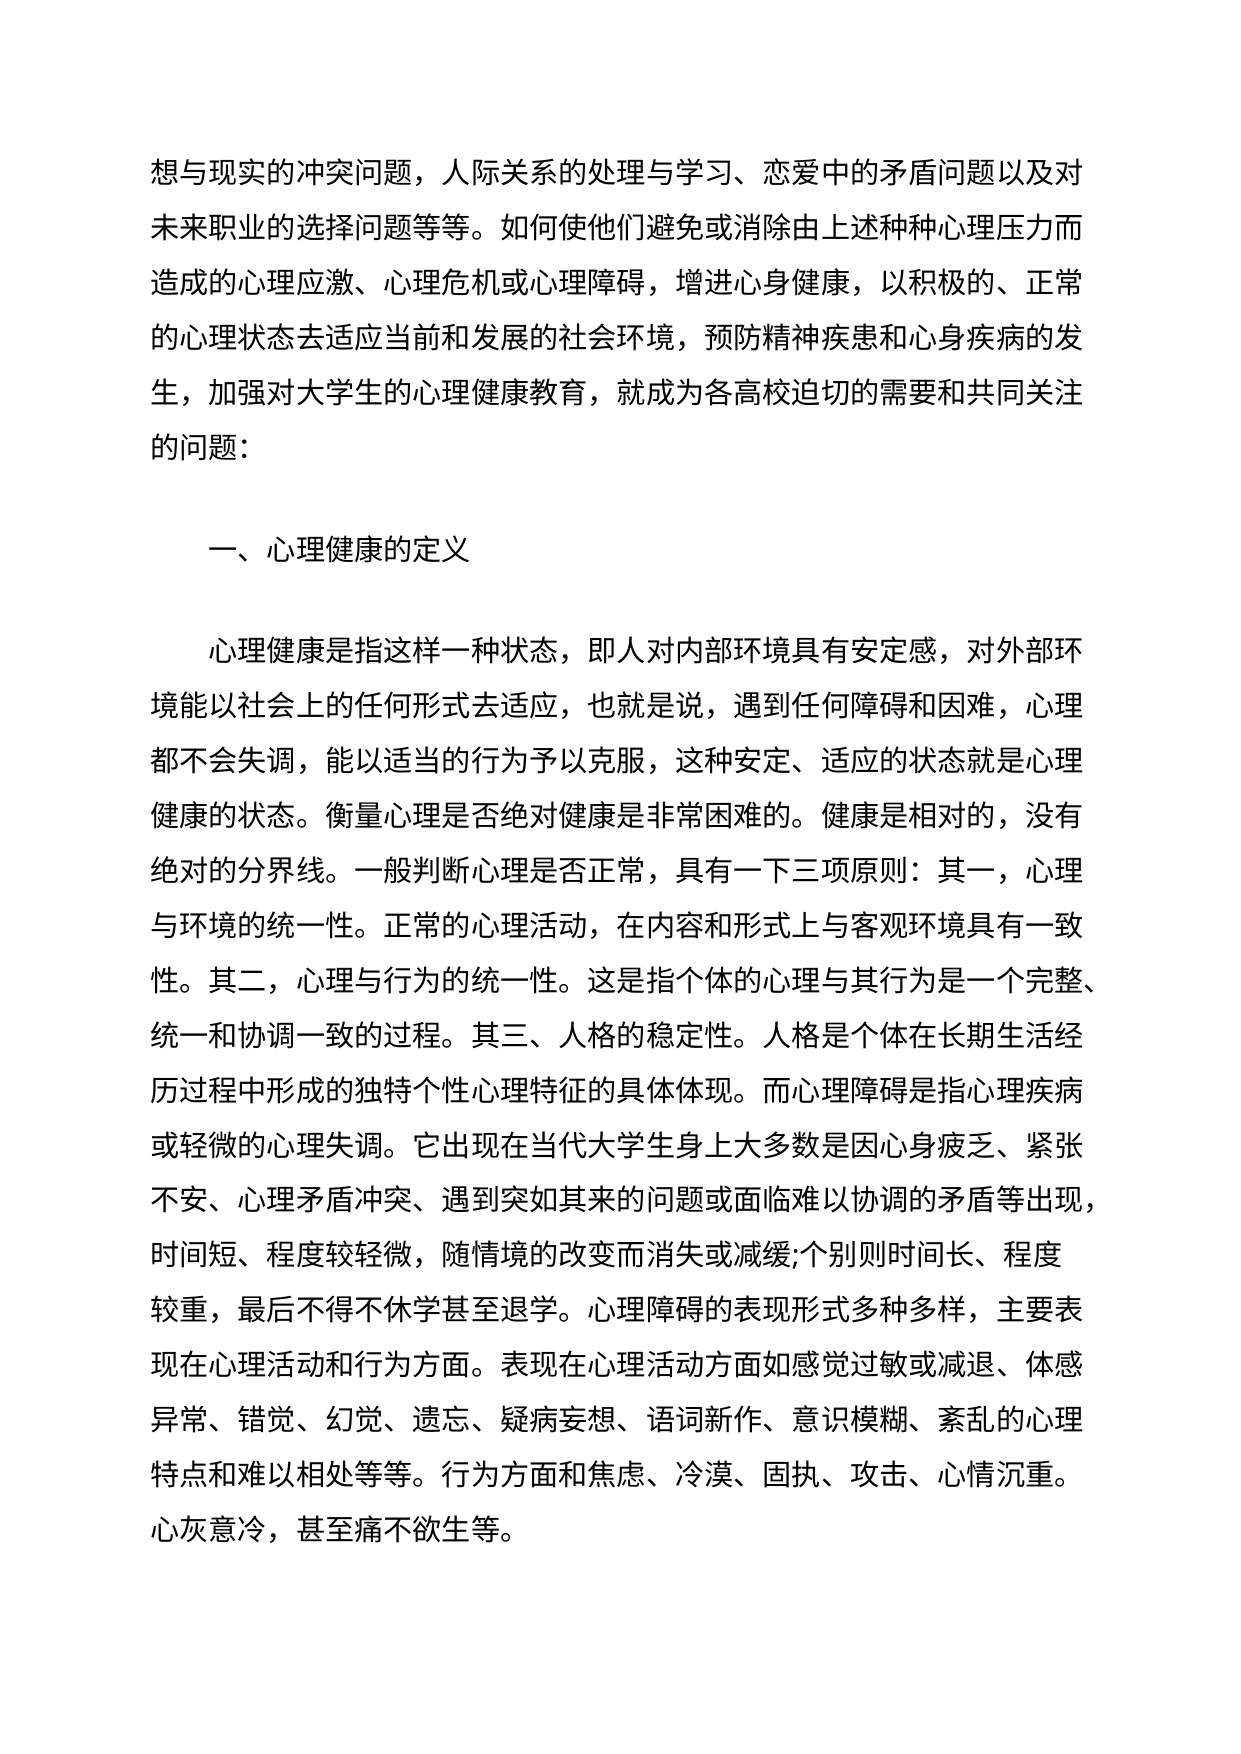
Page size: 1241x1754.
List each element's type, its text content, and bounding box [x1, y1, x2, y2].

text 心理健康是指这样一种状态，即人对内部环境具有安定感，对外部环境能以社会上的任何形式去适应，也就是说，遇到任何障碍和因难，心理都不会失调，能以适当的行为予以克服，这种安定、适应的状态就是心理健康的状态。衡量心理是否绝对健康是非常困难的。健康是相对的，没有绝对的分界线。一般判断心理是否正常，具有一下三项原则：其一，心理与环境的统一性。正常的心理活动，在内容和形式上与客观环境具有一致性。其二，心理与行为的统一性。这是指个体的心理与其行为是一个完整、统一和协调一致的过程。其三、人格的稳定性。人格是个体在长期生活经历过程中形成的独特个性心理特征的具体体现。而心理障碍是指心理疾病或轻微的心理失调。它出现在当代大学生身上大多数是因心身疲乏、紧张不安、心理矛盾冲突、遇到突如其来的问题或面临难以协调的矛盾等出现，时间短、程度较轻微，随情境的改变而消失或减缓;个别则时间长、程度较重，最后不得不休学甚至退学。心理障碍的表现形式多种多样，主要表现在心理活动和行为方面。表现在心理活动方面如感觉过敏或减退、体感异常、错觉、幻觉、遗忘、疑病妄想、语词新作、意识模糊、紊乱的心理特点和难以相处等等。行为方面和焦虑、冷漠、固执、攻击、心情沉重。心灰意冷，甚至痛不欲生等。 [150, 628, 1090, 1549]
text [150, 150, 1090, 467]
text 一、心理健康的定义 [150, 526, 1090, 568]
